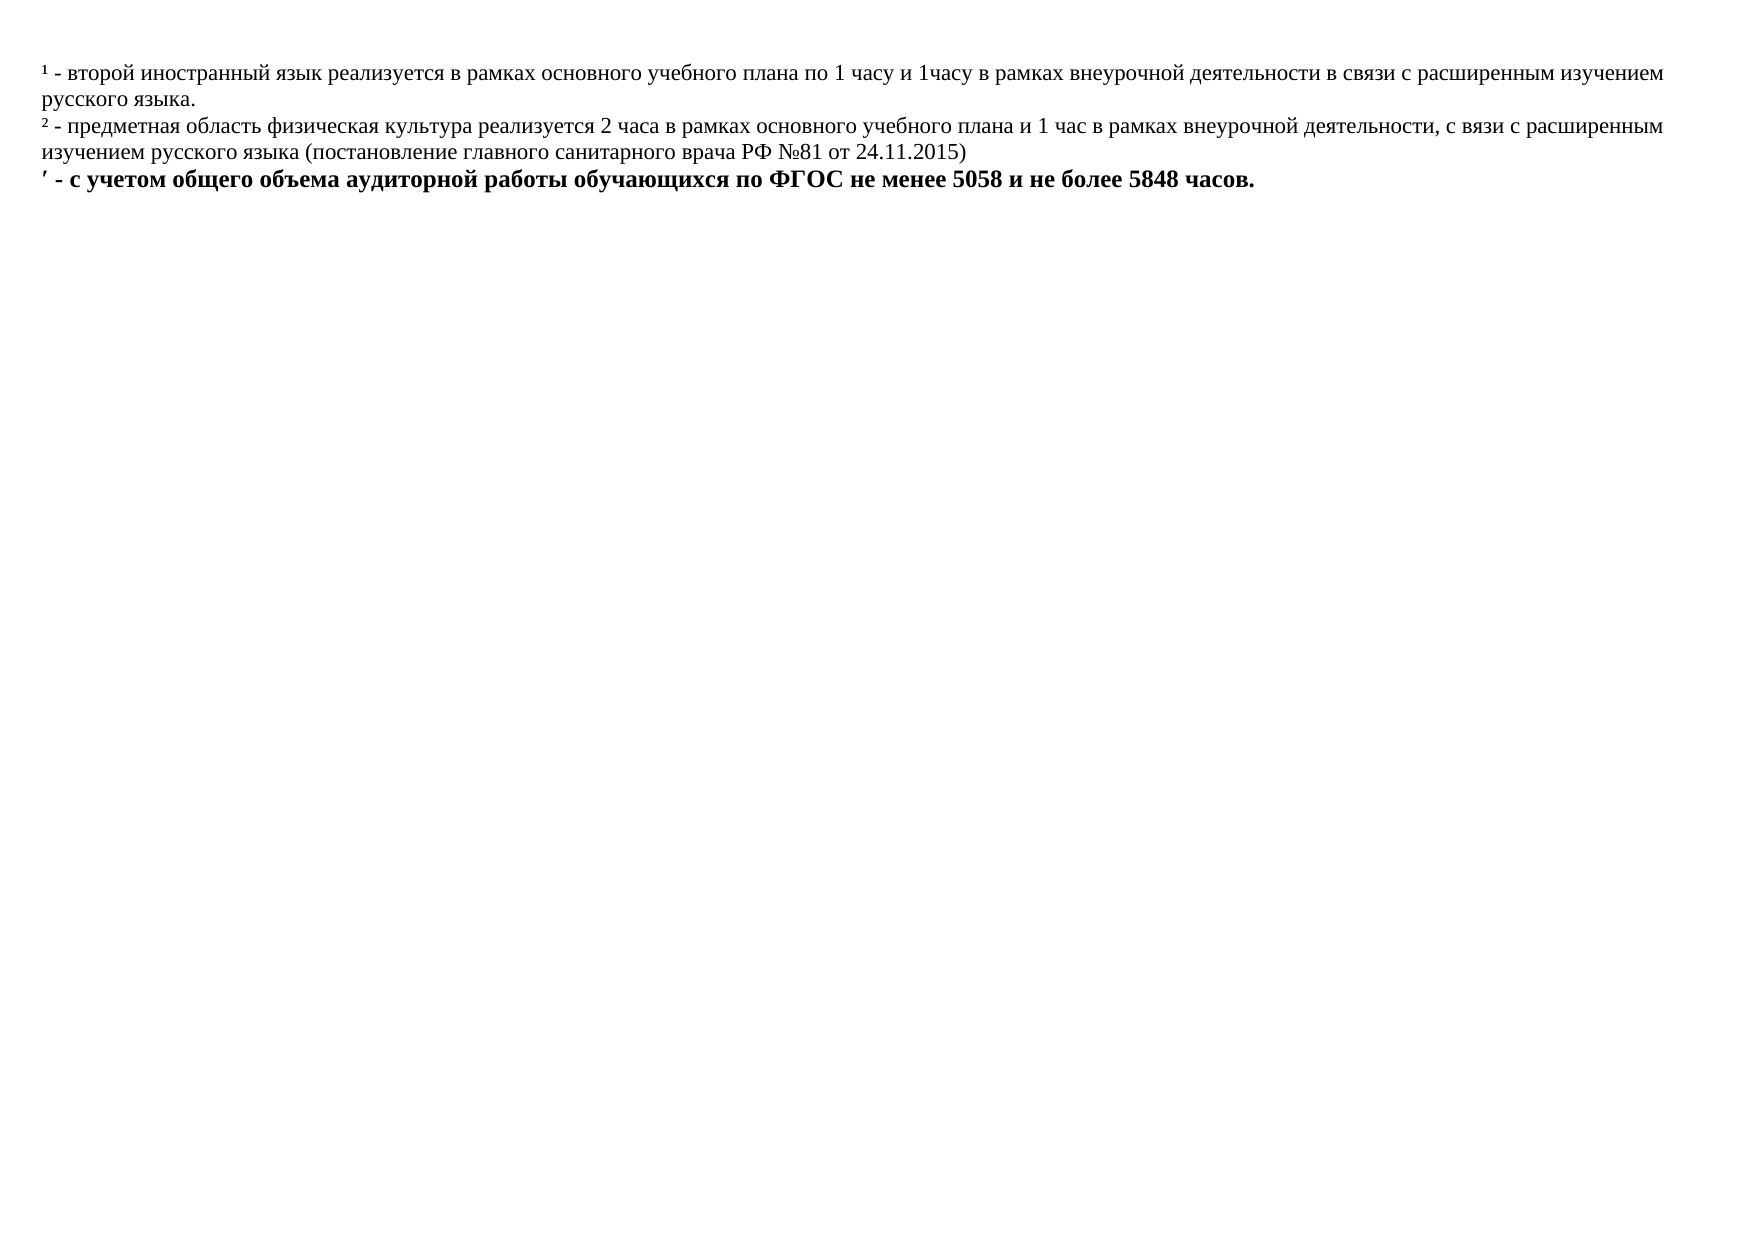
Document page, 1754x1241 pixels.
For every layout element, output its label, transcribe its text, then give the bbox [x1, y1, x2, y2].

text ² - предметная область физическая культура реализуется 2 часа в рамках основного учебного плана и 1 час в рамках внеурочной деятельности, с вязи с расширенным изучением русского языка (постановление главного санитарного врача РФ №81 от 24.11.2015) [41, 112, 1695, 164]
text ¹ - второй иностранный язык реализуется в рамках основного учебного плана по 1 часу и 1часу в рамках внеурочной деятельности в связи с расширенным изучением русского языка. [41, 59, 1695, 112]
text ′ - с учетом общего объема аудиторной работы обучающихся по ФГОС не менее 5058 и не более 5848 часов. [41, 164, 1695, 193]
